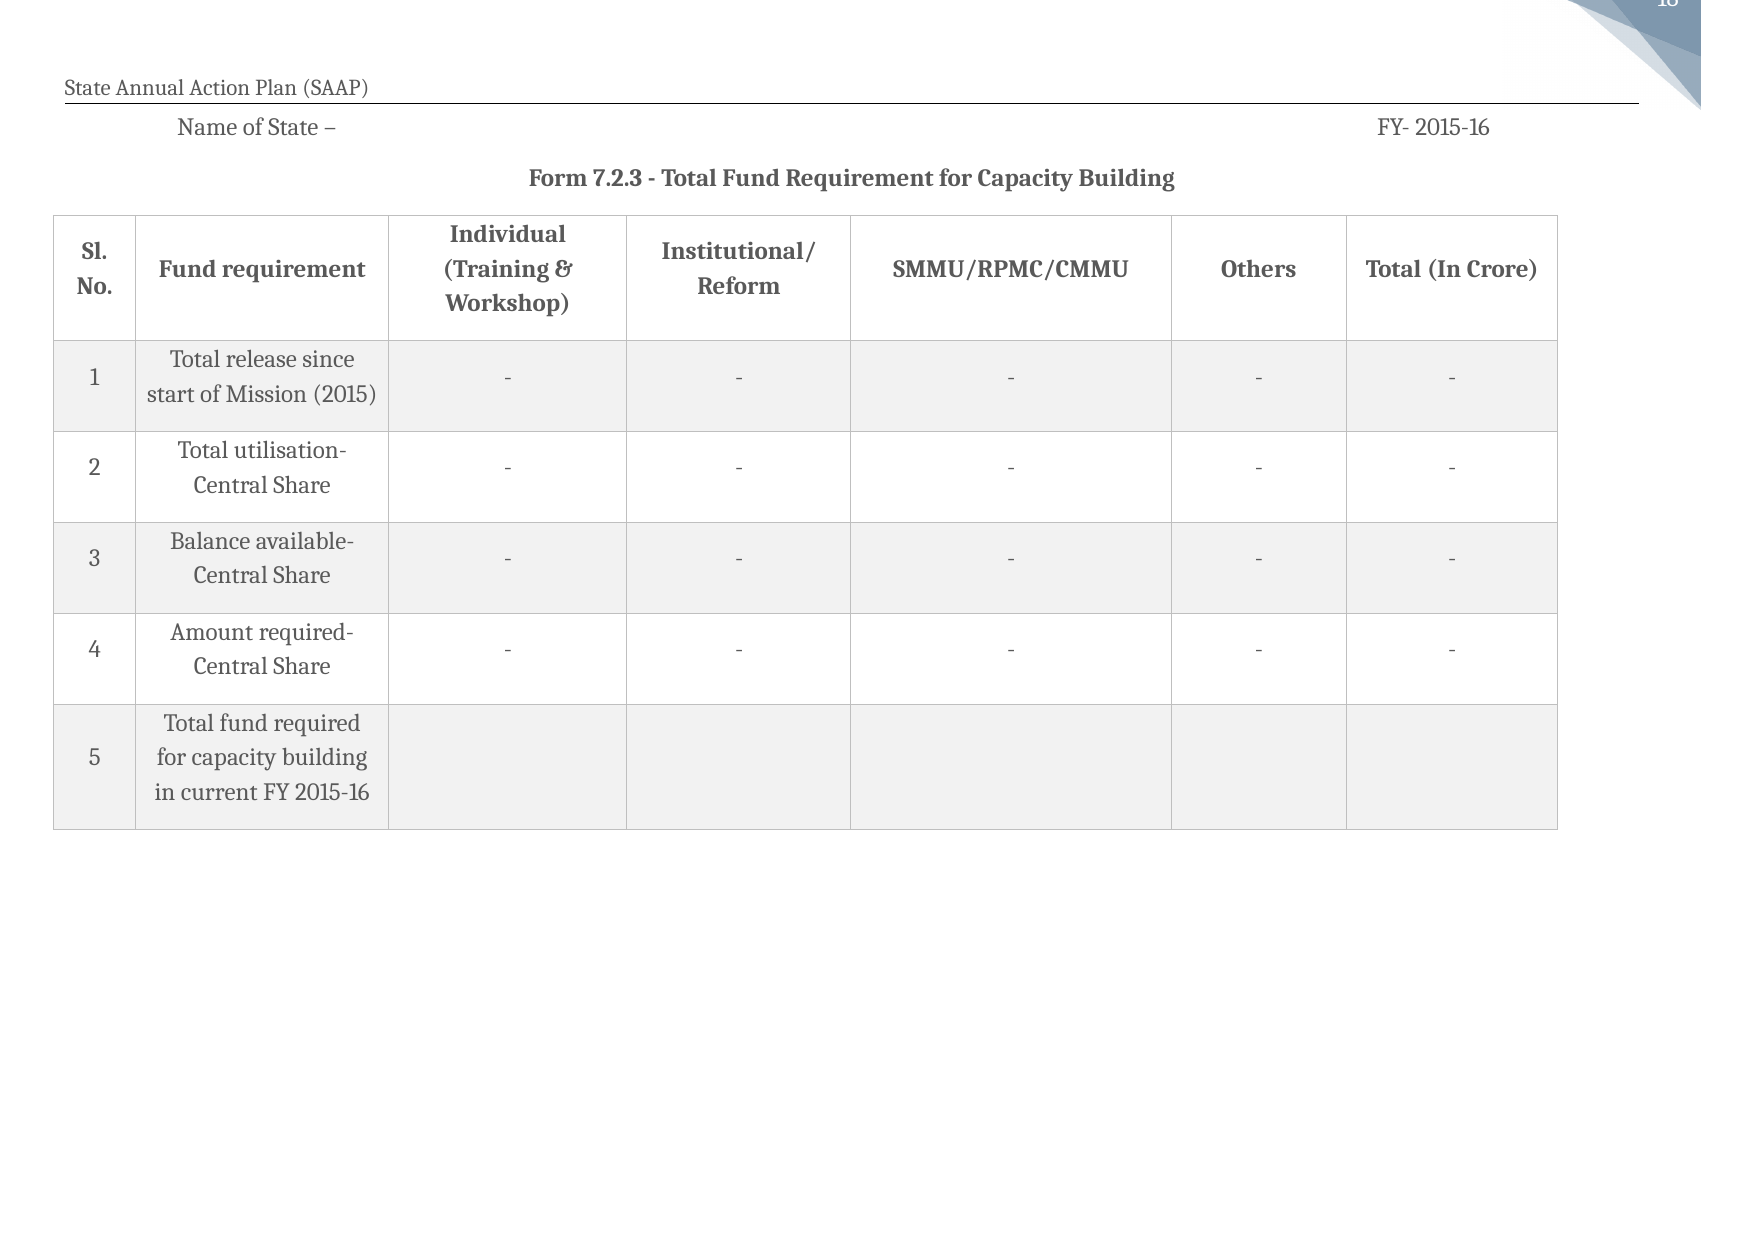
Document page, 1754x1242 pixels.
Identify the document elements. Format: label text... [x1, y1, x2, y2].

table_cell Total fund required for capacity building in current FY 2015-16 [136, 705, 388, 829]
table_cell 3 [54, 523, 135, 613]
table_cell Balance available-Central Share [136, 523, 388, 613]
table_cell - [1347, 432, 1557, 522]
text Name of State – FY- 2015-16 [64, 112, 1639, 141]
table_cell - [1172, 341, 1346, 431]
table_cell [389, 705, 626, 829]
table_cell 4 [54, 614, 135, 703]
table_cell [1347, 705, 1557, 829]
table_cell 1 [54, 341, 135, 431]
table_cell - [851, 341, 1171, 431]
table_cell - [1347, 614, 1557, 703]
table_cell - [389, 432, 626, 522]
table_cell - [1347, 523, 1557, 613]
table_cell - [851, 614, 1171, 703]
table_cell Total release since start of Mission (2015) [136, 341, 388, 431]
table_cell Total utilisation-Central Share [136, 432, 388, 522]
table_cell Amount required-Central Share [136, 614, 388, 703]
table_header Total (In Crore) [1347, 216, 1557, 340]
table_header SMMU/RPMC/CMMU [851, 216, 1171, 340]
table_cell - [1347, 341, 1557, 431]
table_cell - [389, 614, 626, 703]
table_cell - [627, 432, 850, 522]
table_header Others [1172, 216, 1346, 340]
table_header Fund requirement [136, 216, 388, 340]
table_cell 5 [54, 705, 135, 829]
table_cell - [1172, 614, 1346, 703]
table_header Individual (Training & Workshop) [389, 216, 626, 340]
table_cell - [627, 341, 850, 431]
table_header Institutional/ Reform [627, 216, 850, 340]
table_cell - [851, 432, 1171, 522]
table_cell - [851, 523, 1171, 613]
table_cell - [627, 614, 850, 703]
table_cell [1172, 705, 1346, 829]
picture [1502, 0, 1701, 110]
table_header Sl. No. [54, 216, 135, 340]
table_cell [851, 705, 1171, 829]
table_cell - [627, 523, 850, 613]
table_cell 2 [54, 432, 135, 522]
text Form 7.2.3 - Total Fund Requirement for Capacity Building [64, 164, 1639, 192]
table_cell [627, 705, 850, 829]
table_cell - [1172, 432, 1346, 522]
table_cell - [1172, 523, 1346, 613]
table_cell - [389, 341, 626, 431]
table_cell - [389, 523, 626, 613]
